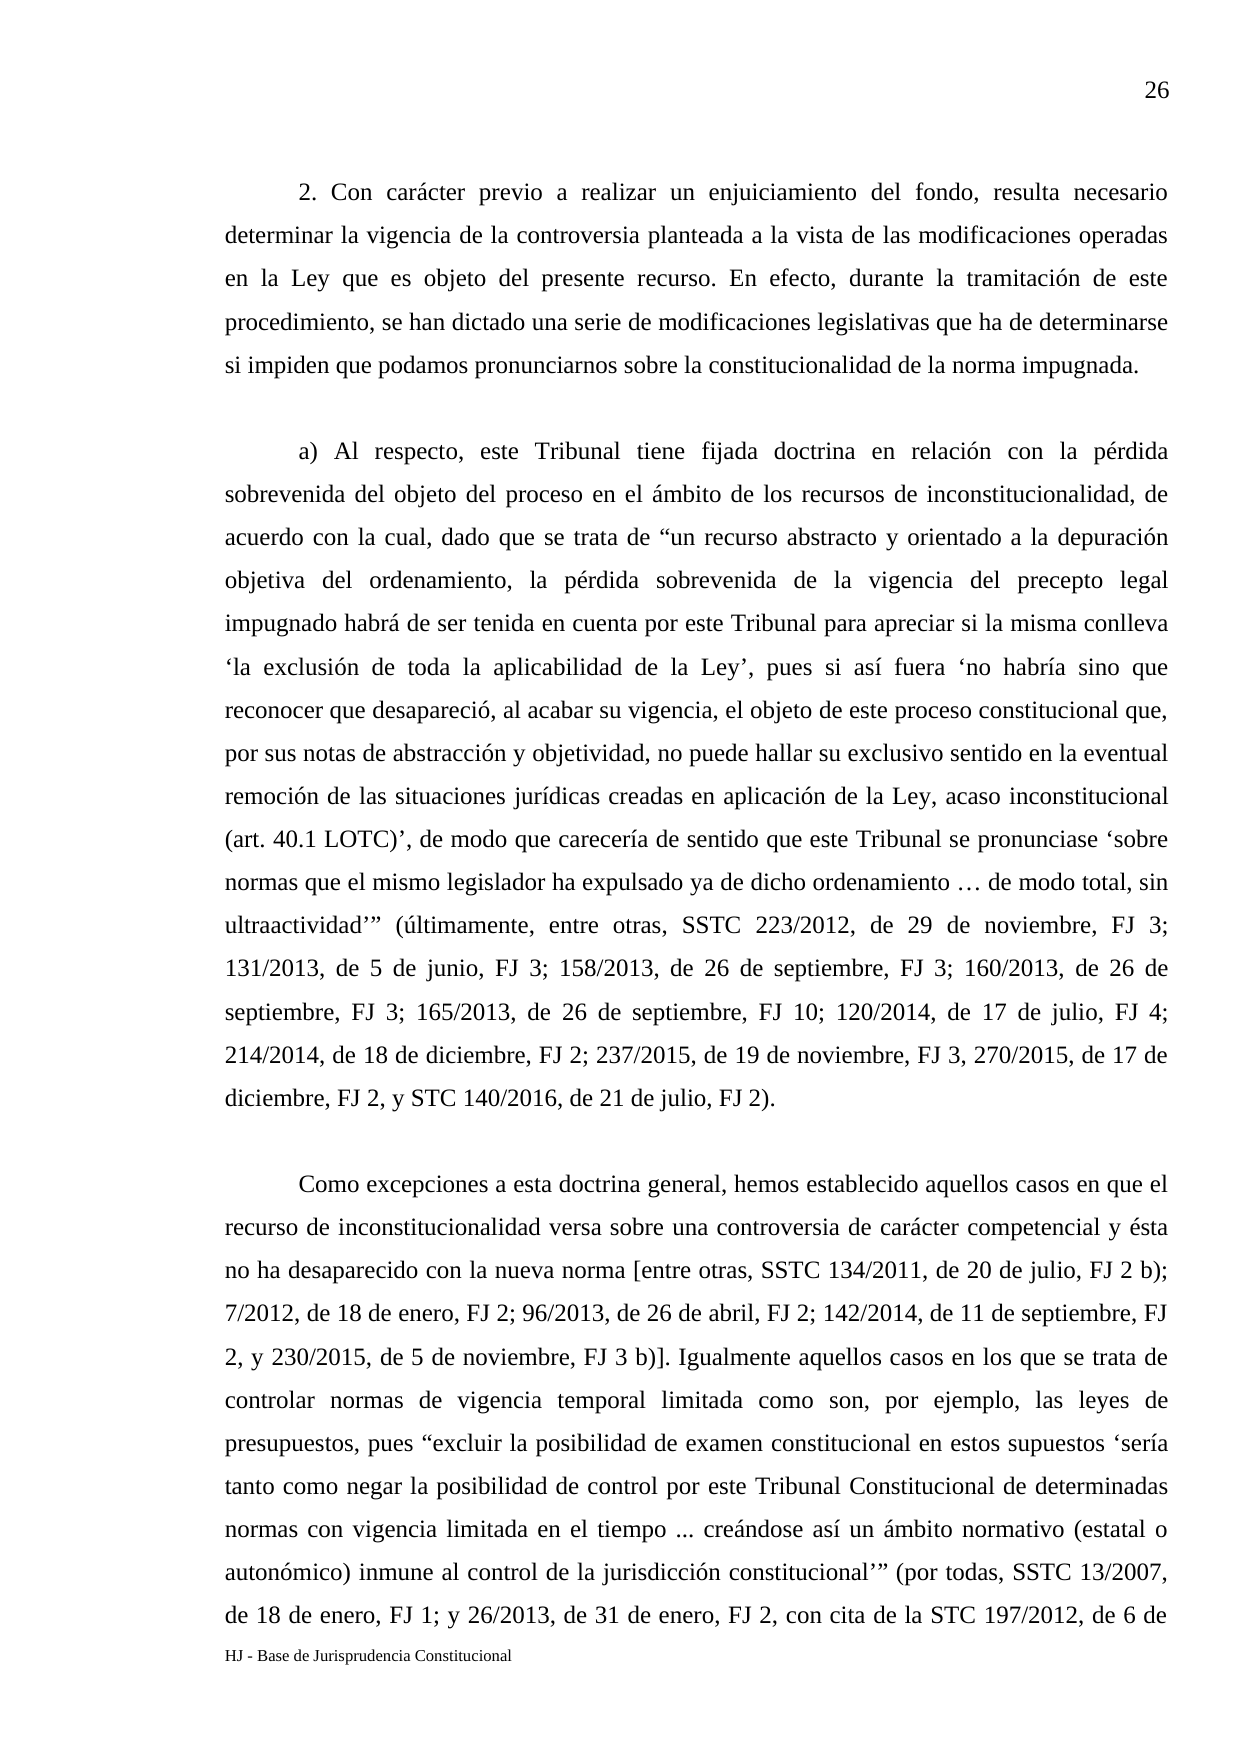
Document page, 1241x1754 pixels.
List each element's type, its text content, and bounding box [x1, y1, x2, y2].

text a) Al respecto, este Tribunal tiene fijada doctrina en relación con la pérdida sobrevenida del objeto del proceso en el ámbito de los recursos de inconstitucionalidad, de acuerdo con la cual, dado que se trata de “un recurso abstracto y orientado a la depuración objetiva del ordenamiento, la pérdida sobrevenida de la vigencia del precepto legal impugnado habrá de ser tenida en cuenta por este Tribunal para apreciar si la misma conlleva ‘la exclusión de toda la aplicabilidad de la Ley’, pues si así fuera ‘no habría sino que reconocer que desapareció, al acabar su vigencia, el objeto de este proceso constitucional que, por sus notas de abstracción y objetividad, no puede hallar su exclusivo sentido en la eventual remoción de las situaciones jurídicas creadas en aplicación de la Ley, acaso inconstitucional (art. 40.1 LOTC)’, de modo que carecería de sentido que este Tribunal se pronunciase ‘sobre normas que el mismo legislador ha expulsado ya de dicho ordenamiento … de modo total, sin ultraactividad’” (últimamente, entre otras, SSTC 223/2012, de 29 de noviembre, FJ 3; 131/2013, de 5 de junio, FJ 3; 158/2013, de 26 de septiembre, FJ 3; 160/2013, de 26 de septiembre, FJ 3; 165/2013, de 26 de septiembre, FJ 10; 120/2014, de 17 de julio, FJ 4; 214/2014, de 18 de diciembre, FJ 2; 237/2015, de 19 de noviembre, FJ 3, 270/2015, de 17 de diciembre, FJ 2, y STC 140/2016, de 21 de julio, FJ 2). [224, 436, 1169, 1112]
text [224, 1169, 1169, 1629]
text 2. Con carácter previo a realizar un enjuiciamiento del fondo, resulta necesario determinar la vigencia de la controversia planteada a la vista de las modificaciones operadas en la Ley que es objeto del presente recurso. En efecto, durante la tramitación de este procedimiento, se han dictado una serie de modificaciones legislativas que ha de determinarse si impiden que podamos pronunciarnos sobre la constitucionalidad de la norma impugnada. [224, 177, 1169, 378]
